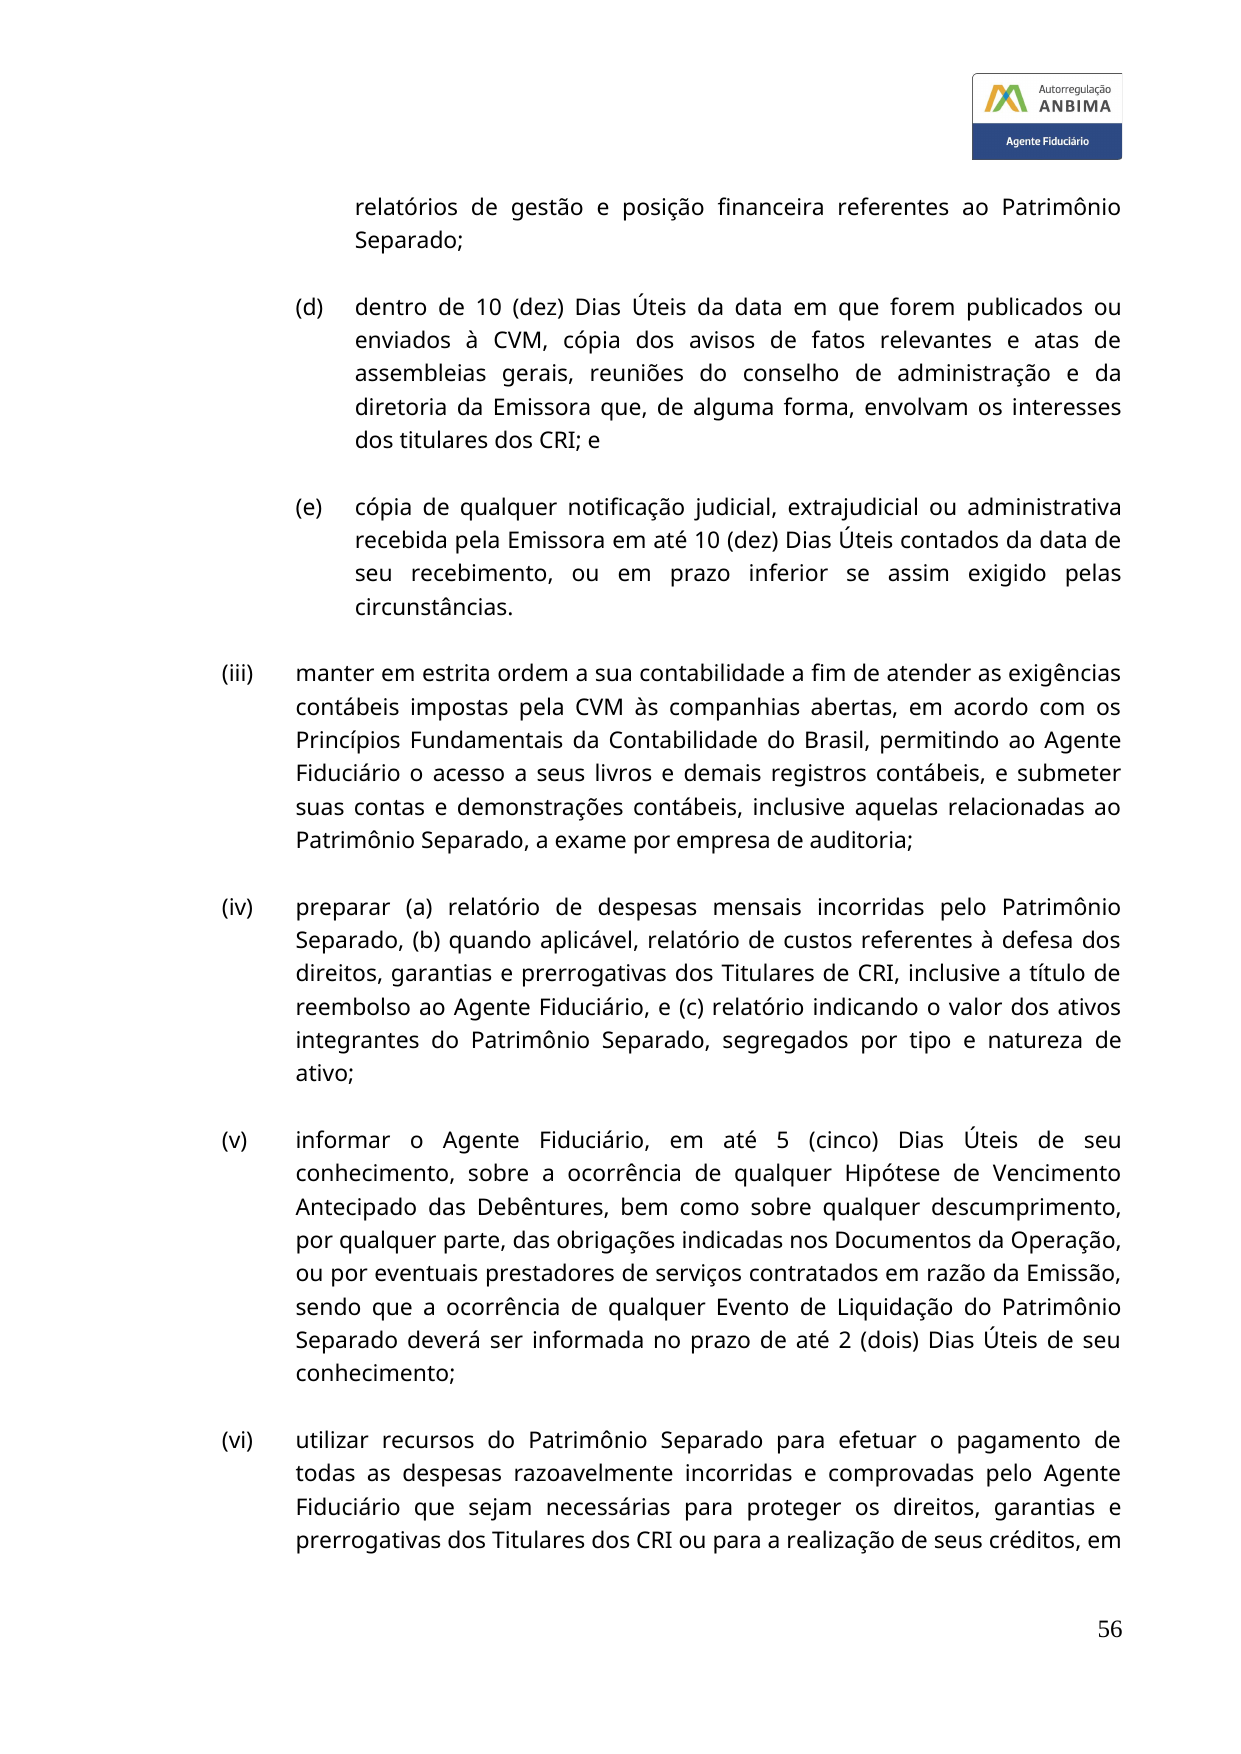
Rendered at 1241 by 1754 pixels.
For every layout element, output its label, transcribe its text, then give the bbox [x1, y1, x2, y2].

picture [972, 73, 1123, 160]
list cópia de qualquer notificação judicial, extrajudicial ou administrativa recebida pela Emissora em até 10 (dez) Dias Úteis contados da data de seu recebimento, ou em prazo inferior se assim exigido pelas circunstâncias. [295, 488, 1122, 622]
list dentro de 10 (dez) Dias Úteis da data em que forem publicados ou enviados à CVM, cópia dos avisos de fatos relevantes e atas de assembleias gerais, reuniões do conselho de administração e da diretoria da Emissora que, de alguma forma, envolvam os interesses dos titulares dos CRI; e [295, 288, 1122, 455]
list manter em estrita ordem a sua contabilidade a fim de atender as exigências contábeis impostas pela CVM às companhias abertas, em acordo com os Princípios Fundamentais da Contabilidade do Brasil, permitindo ao Agente Fiduciário o acesso a seus livros e demais registros contábeis, e submeter suas contas e demonstrações contábeis, inclusive aquelas relacionadas ao Patrimônio Separado, a exame por empresa de auditoria; [222, 655, 1122, 855]
list informar o Agente Fiduciário, em até 5 (cinco) Dias Úteis de seu conhecimento, sobre a ocorrência de qualquer Hipótese de Vencimento Antecipado das Debêntures, bem como sobre qualquer descumprimento, por qualquer parte, das obrigações indicadas nos Documentos da Operação, ou por eventuais prestadores de serviços contratados em razão da Emissão, sendo que a ocorrência de qualquer Evento de Liquidação do Patrimônio Separado deverá ser informada no prazo de até 2 (dois) Dias Úteis de seu conhecimento; [222, 1122, 1122, 1388]
list preparar (a) relatório de despesas mensais incorridas pelo Patrimônio Separado, (b) quando aplicável, relatório de custos referentes à defesa dos direitos, garantias e prerrogativas dos Titulares de CRI, inclusive a título de reembolso ao Agente Fiduciário, e (c) relatório indicando o valor dos ativos integrantes do Patrimônio Separado, segregados por tipo e natureza de ativo; [222, 888, 1122, 1088]
